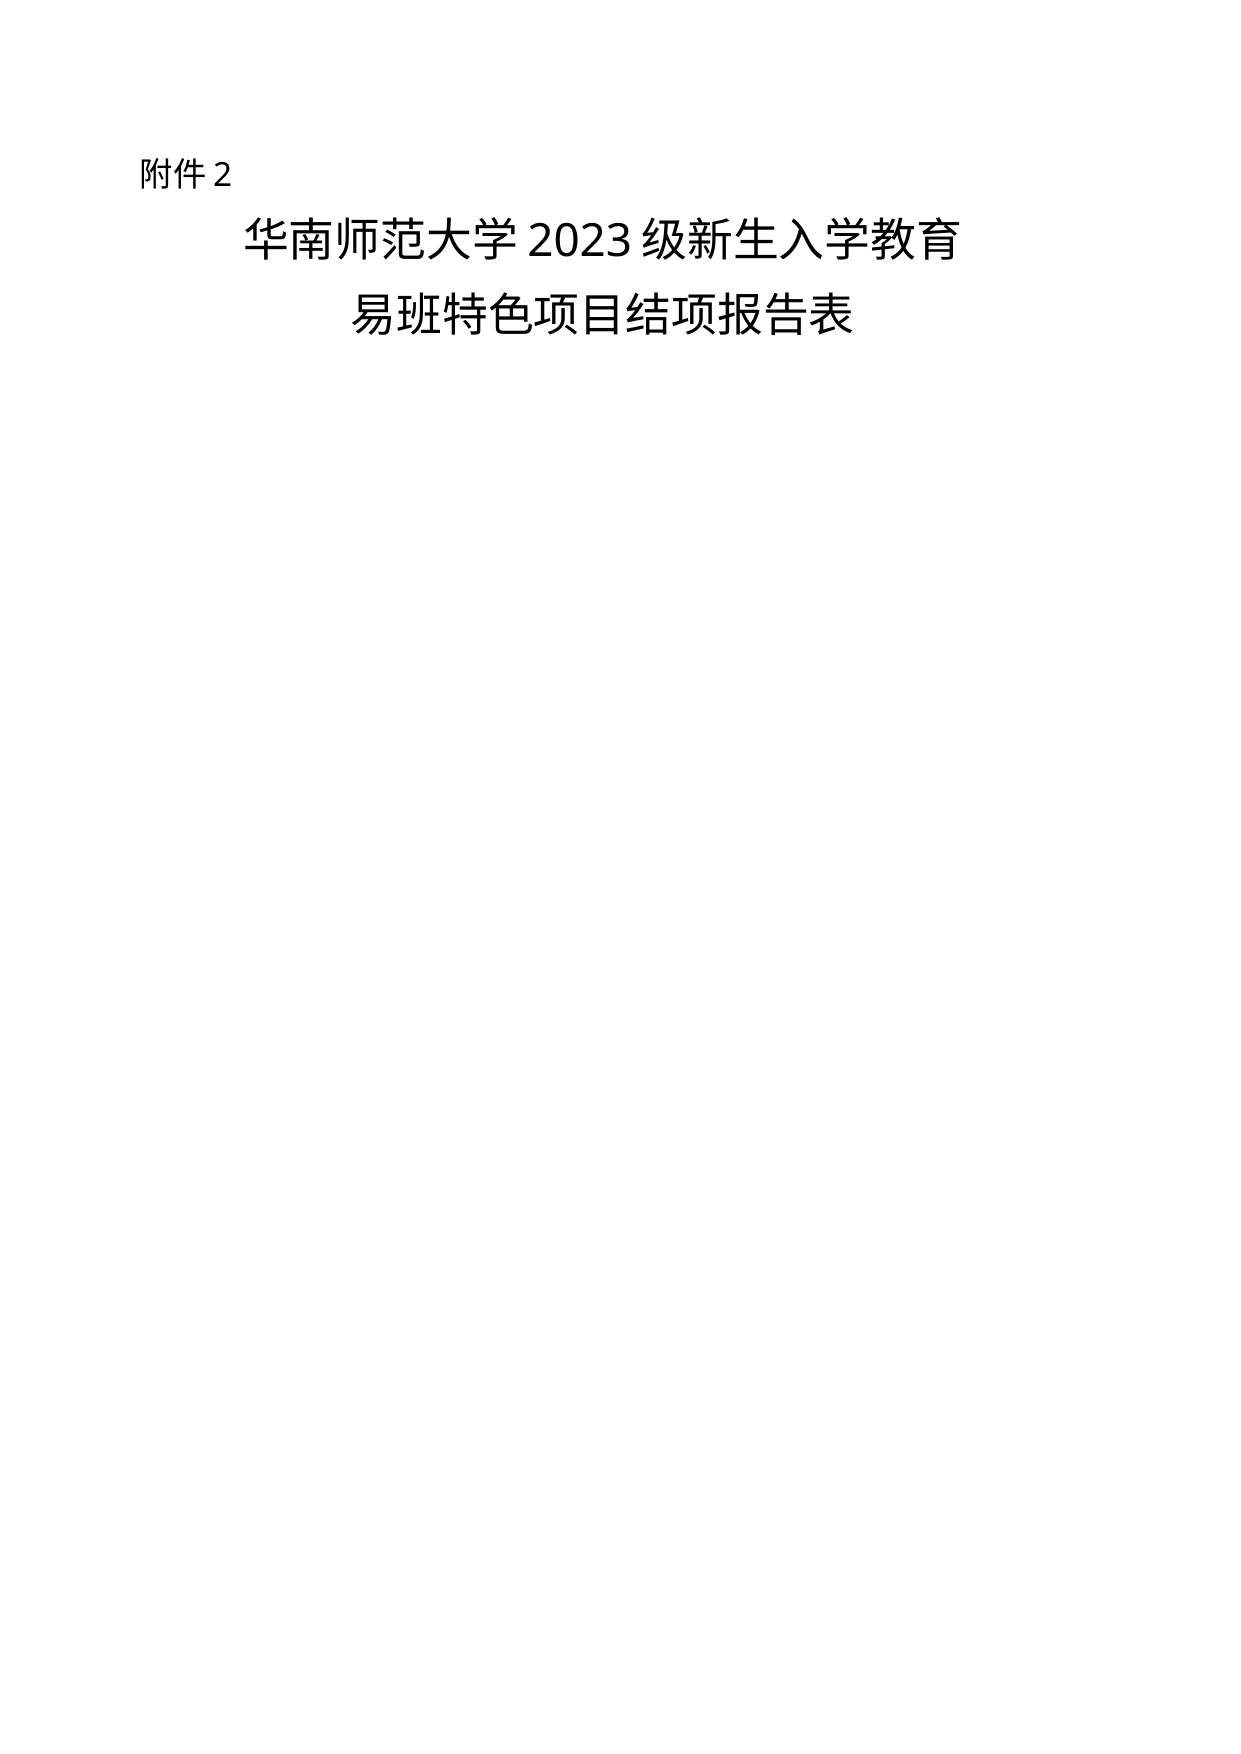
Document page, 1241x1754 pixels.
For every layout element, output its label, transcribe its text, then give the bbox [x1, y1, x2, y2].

text 华南师范大学2023级新生入学教育 [139, 196, 1065, 271]
text 附件2 [139, 148, 1065, 196]
text 易班特色项目结项报告表 [139, 271, 1065, 346]
